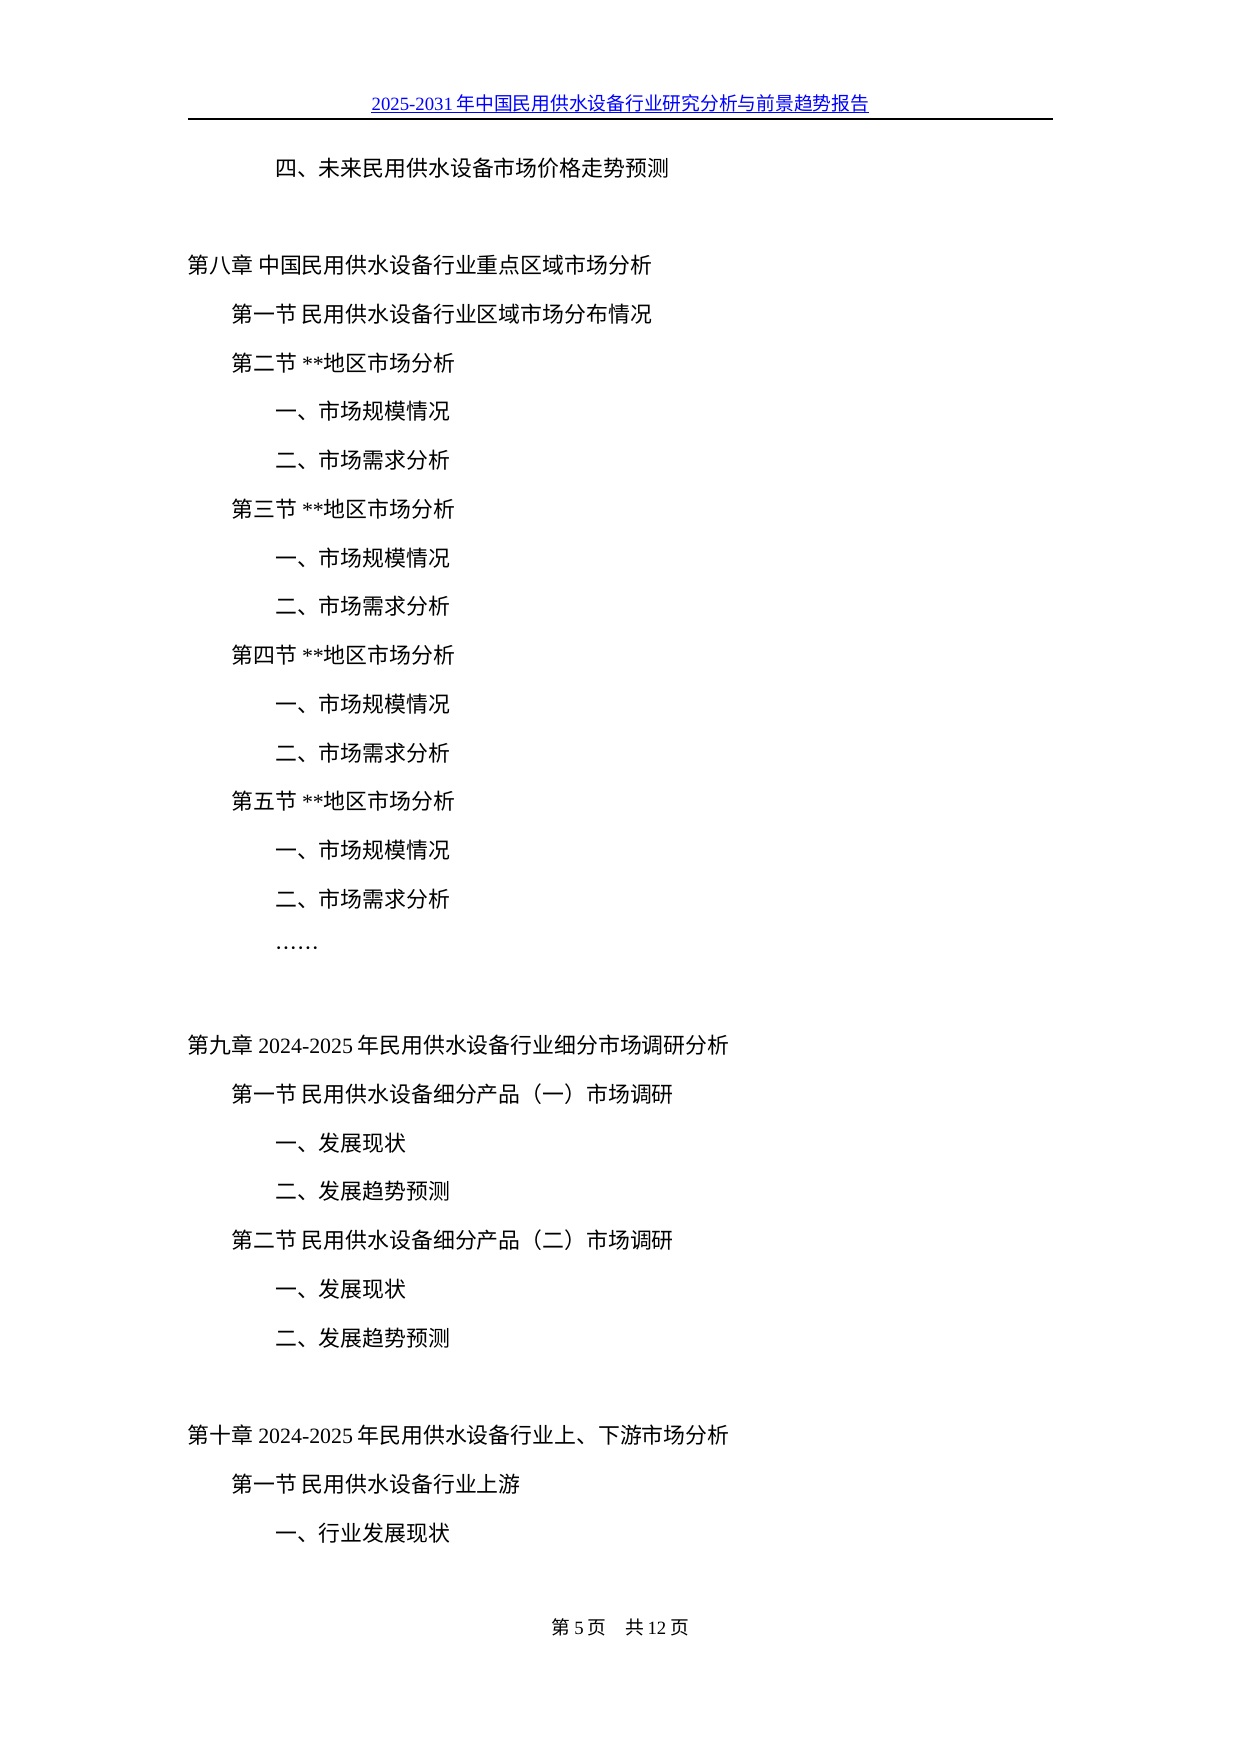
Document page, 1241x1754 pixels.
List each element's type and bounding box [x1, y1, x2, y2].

text [187, 150, 1053, 1548]
